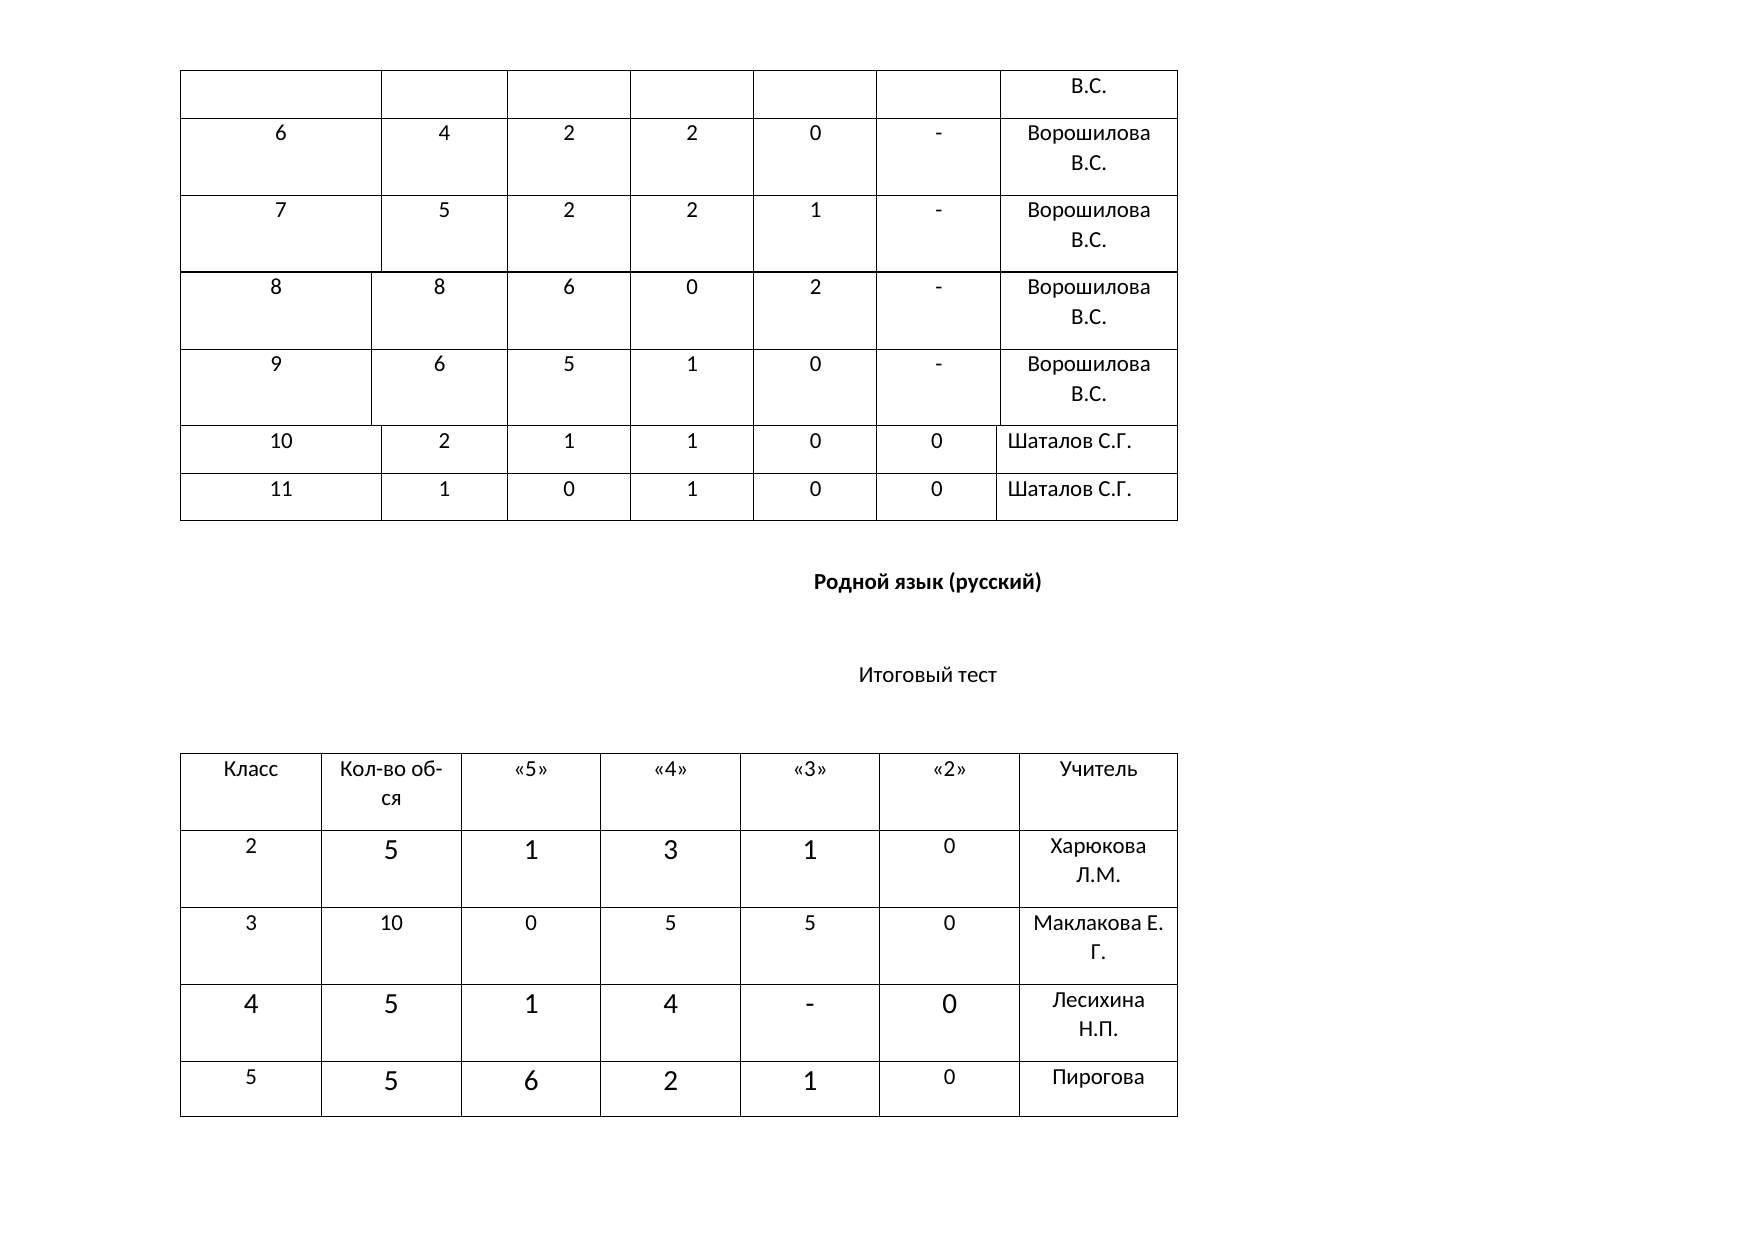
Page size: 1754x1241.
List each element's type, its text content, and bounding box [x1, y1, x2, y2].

table_cell 0 [877, 426, 996, 473]
table_cell 8 [181, 273, 371, 348]
table_cell 6 [508, 273, 630, 348]
table_cell 0 [508, 474, 630, 520]
table_cell 5 [601, 908, 740, 984]
table_cell 2 [508, 119, 630, 194]
table_cell 0 [754, 474, 876, 520]
table_cell 4 [601, 985, 740, 1061]
table_cell 6 [372, 350, 507, 425]
table_cell 11 [181, 474, 381, 520]
table_cell - [741, 985, 879, 1061]
table_cell Пирогова В.П. [1020, 1062, 1177, 1116]
table_cell 0 [462, 908, 600, 984]
table_cell 1 [754, 71, 876, 117]
table_cell 3 [631, 71, 753, 117]
table_cell 0 [754, 119, 876, 194]
text Родной язык (русский) [192, 567, 1664, 595]
table_cell 2 [508, 71, 630, 117]
table_cell 0 [880, 908, 1019, 984]
table_cell Шаталов С.Г. [997, 426, 1177, 473]
table_cell 2 [382, 426, 507, 473]
table_header «5» [462, 754, 600, 830]
table_cell 5 [382, 196, 507, 271]
table_cell 4 [181, 985, 321, 1061]
text Итоговый тест [192, 660, 1664, 688]
table_cell Ворошилова В.С. [1001, 71, 1177, 117]
table_cell 0 [877, 474, 996, 520]
table_cell Ворошилова В.С. [1001, 196, 1177, 271]
table_cell 1 [382, 474, 507, 520]
table_cell 0 [754, 350, 876, 425]
table_cell 2 [508, 196, 630, 271]
table_cell 9 [181, 350, 371, 425]
table_cell 3 [181, 908, 321, 984]
table_cell 10 [181, 426, 381, 473]
table_cell - [877, 273, 1000, 348]
table_cell 1 [508, 426, 630, 473]
table_cell 2 [181, 831, 321, 907]
table_header «2» [880, 754, 1019, 830]
table_cell Харюкова Л.М. [1020, 831, 1177, 907]
table_cell 7 [181, 196, 381, 271]
table_cell Ворошилова В.С. [1001, 119, 1177, 194]
table_cell 5 [322, 985, 461, 1061]
table_header Учитель [1020, 754, 1177, 830]
table_header «3» [741, 754, 879, 830]
table_cell 0 [754, 426, 876, 473]
table_cell 8 [372, 273, 507, 348]
table_cell 1 [462, 985, 600, 1061]
table_cell - [877, 119, 1000, 194]
table_cell Шаталов С.Г. [997, 474, 1177, 520]
table_header Кол-во об-ся [322, 754, 461, 830]
table_cell 0 [631, 273, 753, 348]
table_cell Ворошилова В.С. [1001, 350, 1177, 425]
table_cell 6 [462, 1062, 600, 1116]
table_header Класс [181, 754, 321, 830]
table_cell 1 [741, 831, 879, 907]
table_cell 2 [601, 1062, 740, 1116]
table_cell - [877, 350, 1000, 425]
table_cell 1 [631, 426, 753, 473]
table_cell 4 [382, 119, 507, 194]
table_cell Маклакова Е. Г. [1020, 908, 1177, 984]
table_cell - [877, 196, 1000, 271]
table_cell 2 [631, 119, 753, 194]
table_cell Лесихина Н.П. [1020, 985, 1177, 1061]
table_cell 0 [880, 1062, 1019, 1116]
table_cell 0 [880, 831, 1019, 907]
table_cell 5 [322, 1062, 461, 1116]
table_cell Ворошилова В.С. [1001, 273, 1177, 348]
table_cell 2 [754, 273, 876, 348]
table_cell 1 [462, 831, 600, 907]
table_cell 1 [631, 474, 753, 520]
table_header «4» [601, 754, 740, 830]
table_cell 2 [631, 196, 753, 271]
table_cell 5 [181, 1062, 321, 1116]
table_cell 6 [181, 119, 381, 194]
table_cell 5 [508, 350, 630, 425]
table_cell - [877, 71, 1000, 117]
table_cell 1 [631, 350, 753, 425]
table_cell 5 [322, 831, 461, 907]
table_cell 1 [741, 1062, 879, 1116]
table_cell 5 [181, 71, 381, 117]
table_cell 1 [754, 196, 876, 271]
table_cell 6 [382, 71, 507, 117]
table_cell 5 [741, 908, 879, 984]
table_cell 0 [880, 985, 1019, 1061]
table_cell 10 [322, 908, 461, 984]
table_cell 3 [601, 831, 740, 907]
